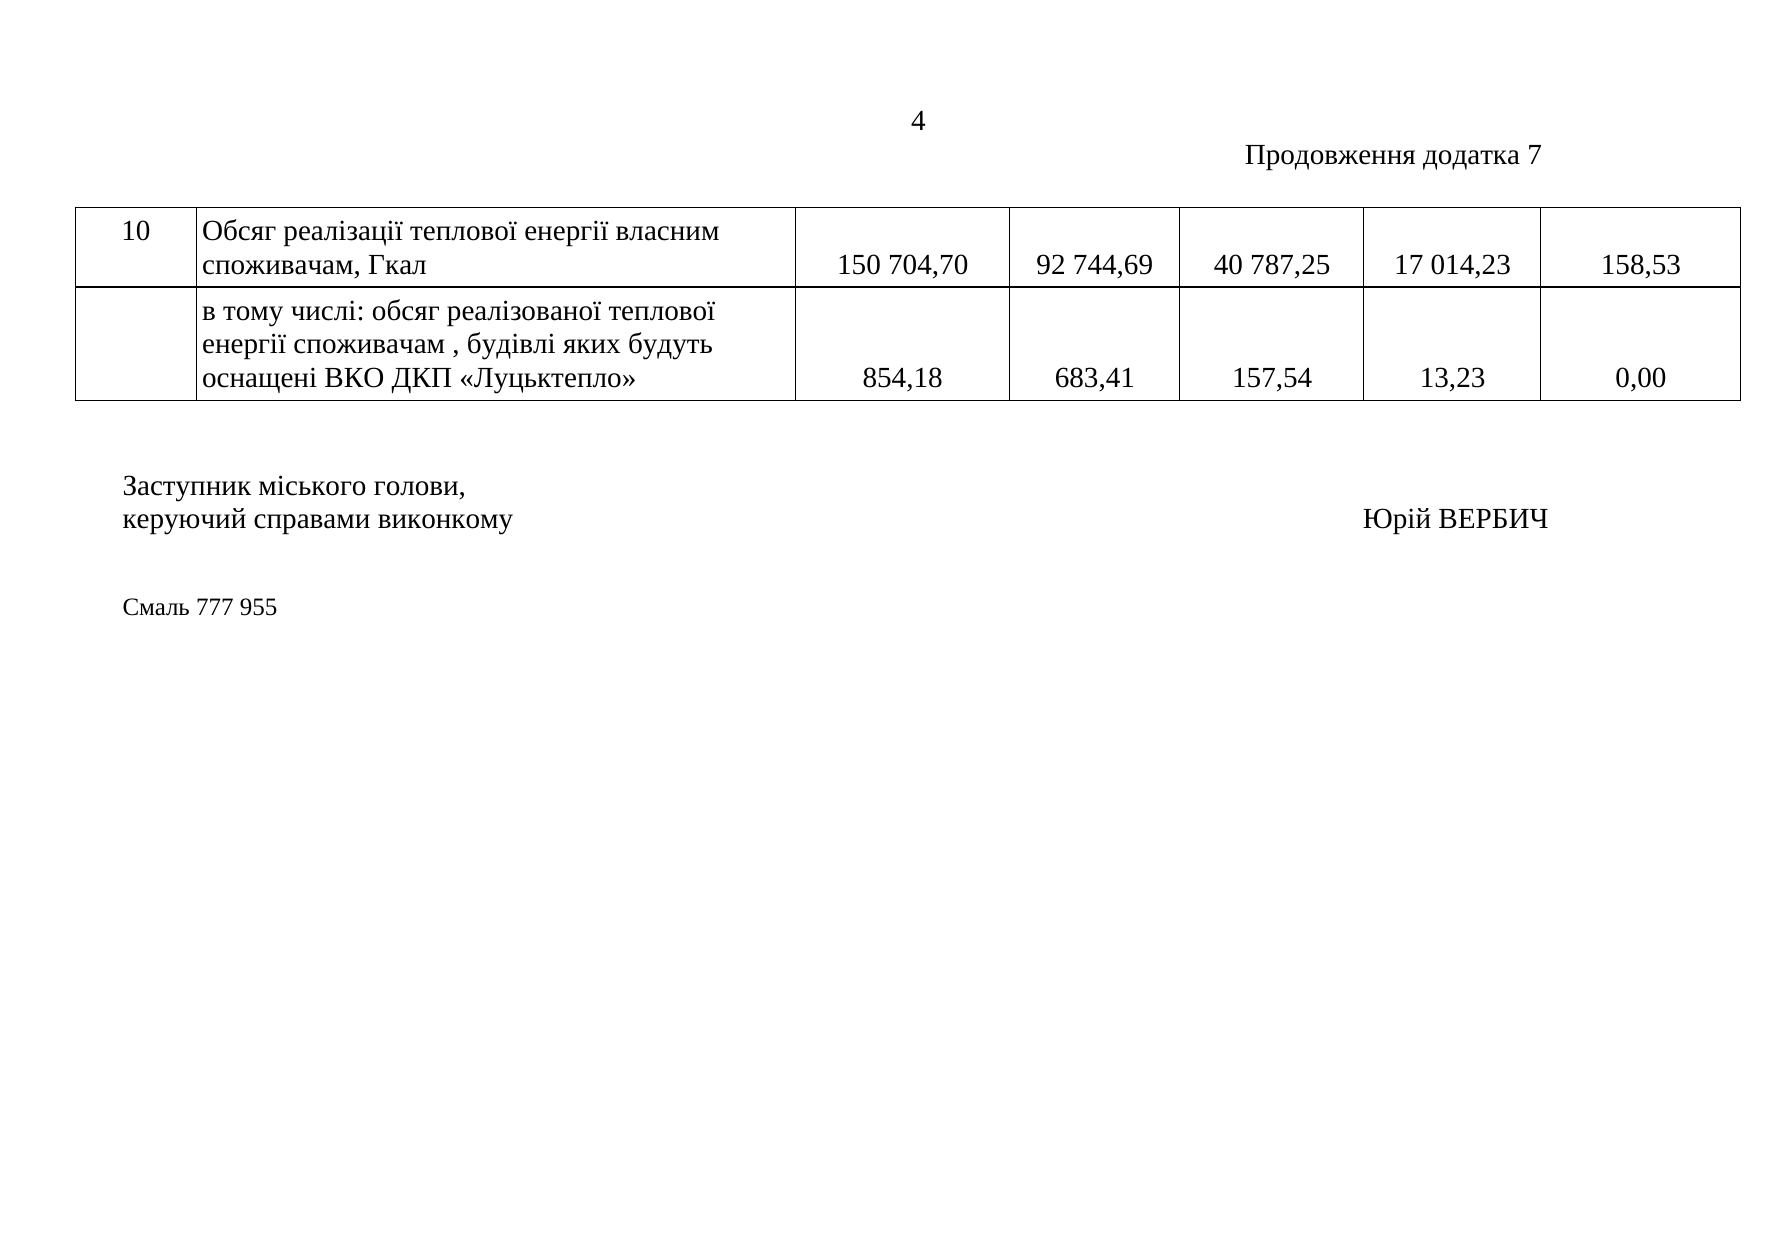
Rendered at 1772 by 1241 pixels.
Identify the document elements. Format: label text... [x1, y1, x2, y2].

table_cell [76, 288, 196, 399]
table_cell 13,23 [1364, 288, 1540, 399]
table_cell 157,54 [1180, 288, 1363, 399]
table_cell 683,41 [1010, 288, 1179, 399]
table_cell 150 704,70 [796, 208, 1009, 286]
text керуючий справами виконкому Юрій ВЕРБИЧ [122, 501, 1655, 535]
table_cell 40 787,25 [1180, 208, 1363, 286]
table_cell 0,00 [1541, 288, 1740, 399]
table_cell 10 [76, 208, 196, 286]
table_cell 92 744,69 [1010, 208, 1179, 286]
table_cell Обсяг реалізації теплової енергії власним споживачам, Гкал [197, 208, 795, 286]
table_cell 854,18 [796, 288, 1009, 399]
text Заступник міського голови, [122, 468, 1655, 501]
table_cell 158,53 [1541, 208, 1740, 286]
text Смаль 777 955 [122, 592, 1655, 621]
table_cell 17 014,23 [1364, 208, 1540, 286]
table_cell в тому числі: обсяг реалізованої теплової енергії споживачам , будівлі яких будуть оснащені ВКО ДКП «Луцьктепло» [197, 288, 795, 399]
